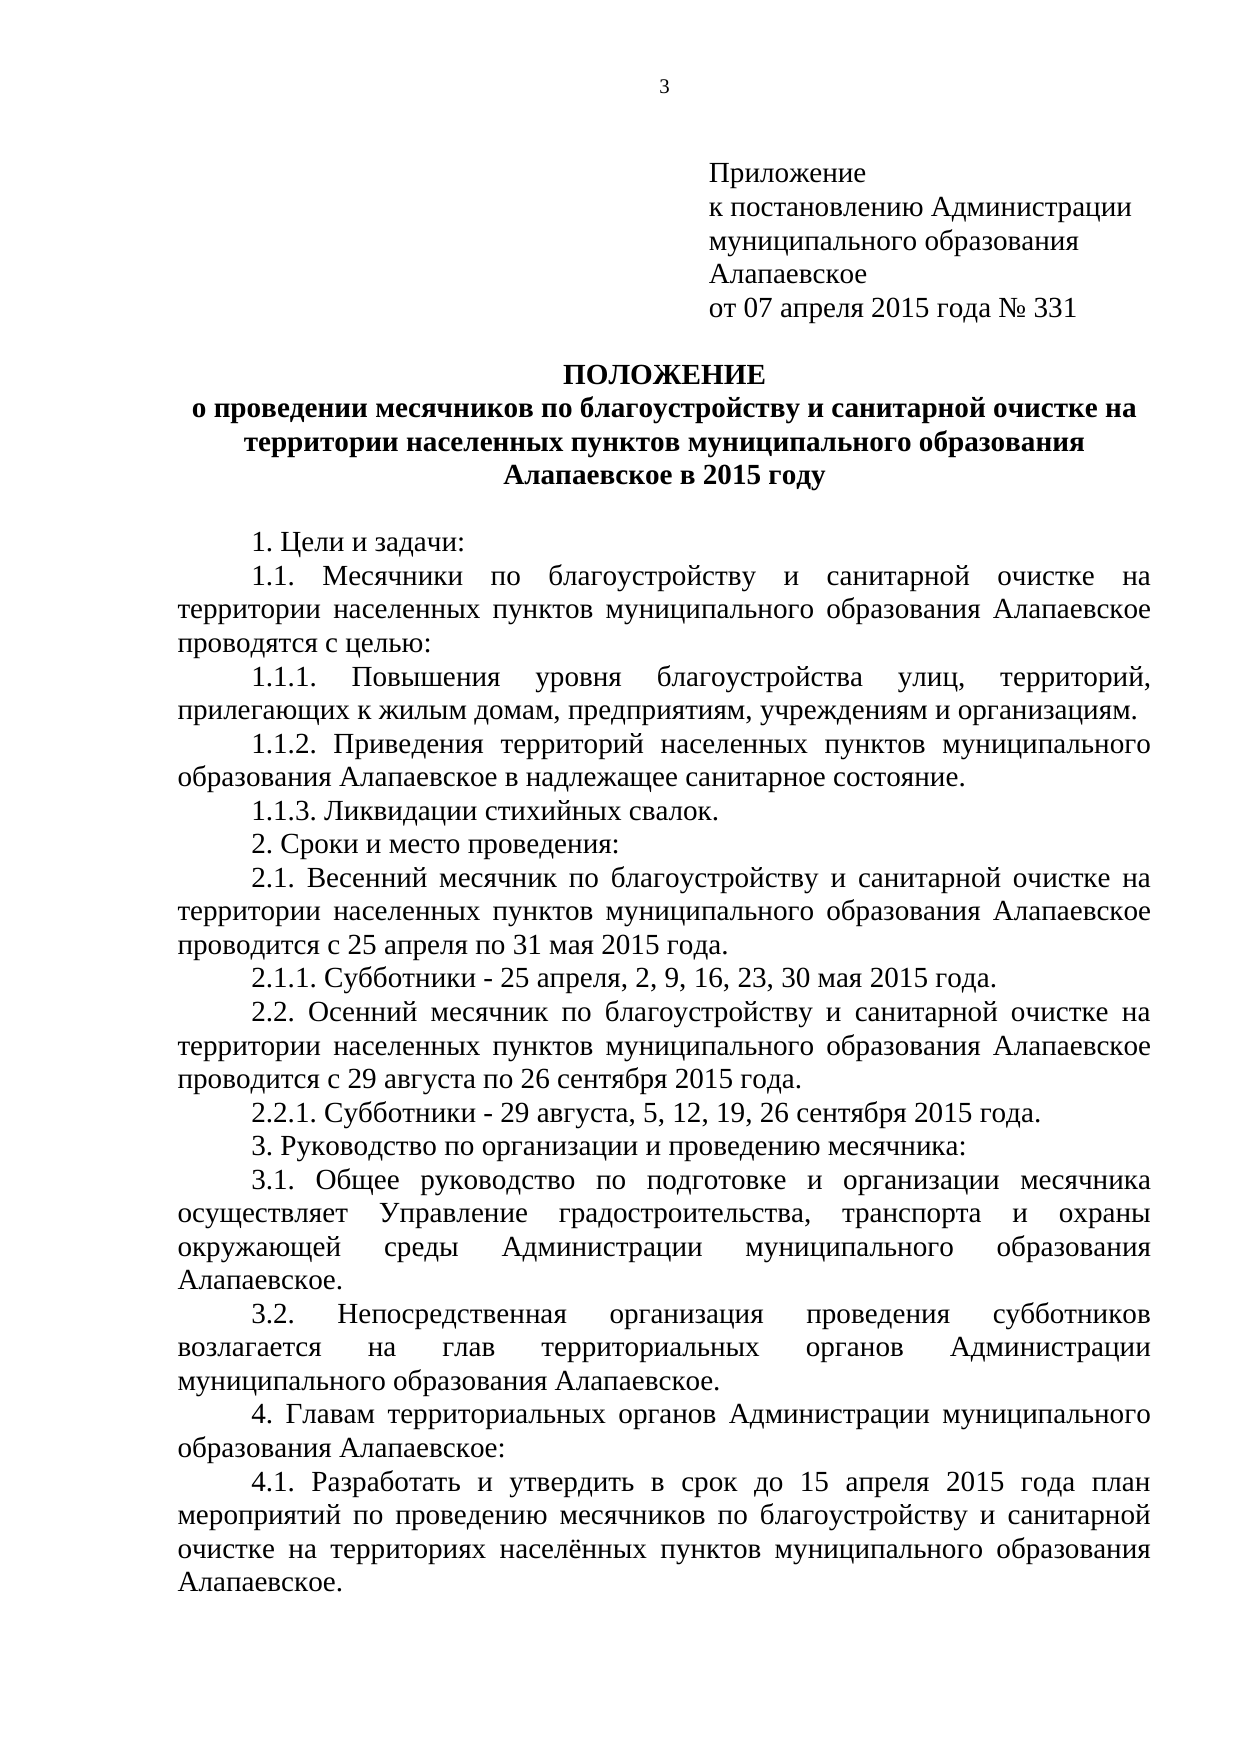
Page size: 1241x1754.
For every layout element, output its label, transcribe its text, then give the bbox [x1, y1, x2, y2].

text 2.1.1. Субботники - 25 апреля, 2, 9, 16, 23, 30 мая 2015 года. [177, 961, 1152, 994]
text 3. Руководство по организации и проведению месячника: [177, 1128, 1152, 1162]
text Приложение [709, 156, 1152, 189]
text 4. Главам территориальных органов Администрации муниципального образования Алапаевское: [177, 1397, 1152, 1464]
text к постановлению Администрации [709, 189, 1152, 223]
text 1.1. Месячники по благоустройству и санитарной очистке на территории населенных пунктов муниципального образования Алапаевское проводятся с целью: [177, 558, 1152, 659]
text о проведении месячников по благоустройству и санитарной очистке на территории населенных пунктов муниципального образования Алапаевское в 2015 году [177, 390, 1152, 491]
text от 07 апреля 2015 года № 331 [709, 290, 1152, 323]
text 1.1.3. Ликвидации стихийных свалок. [177, 793, 1152, 826]
text 1.1.2. Приведения территорий населенных пунктов муниципального образования Алапаевское в надлежащее санитарное состояние. [177, 726, 1152, 793]
text 1. Цели и задачи: [177, 524, 1152, 558]
text 2. Сроки и место проведения: [177, 826, 1152, 860]
text 3.1. Общее руководство по подготовке и организации месячника осуществляет Управление градостроительства, транспорта и охраны окружающей среды Администрации муниципального образования Алапаевское. [177, 1162, 1152, 1296]
text ПОЛОЖЕНИЕ [177, 357, 1152, 390]
text 2.1. Весенний месячник по благоустройству и санитарной очистке на территории населенных пунктов муниципального образования Алапаевское проводится с 25 апреля по 31 мая 2015 года. [177, 860, 1152, 961]
text 2.2. Осенний месячник по благоустройству и санитарной очистке на территории населенных пунктов муниципального образования Алапаевское проводится с 29 августа по 26 сентября 2015 года. [177, 994, 1152, 1095]
text 3.2. Непосредственная организация проведения субботников возлагается на глав территориальных органов Администрации муниципального образования Алапаевское. [177, 1296, 1152, 1397]
text 1.1.1. Повышения уровня благоустройства улиц, территорий, прилегающих к жилым домам, предприятиям, учреждениям и организациям. [177, 659, 1152, 726]
text муниципального образования [709, 223, 1152, 256]
text 2.2.1. Субботники - 29 августа, 5, 12, 19, 26 сентября 2015 года. [177, 1095, 1152, 1128]
text Алапаевское [709, 256, 1152, 290]
text 4.1. Разработать и утвердить в срок до 15 апреля 2015 года план мероприятий по проведению месячников по благоустройству и санитарной очистке на территориях населённых пунктов муниципального образования Алапаевское. [177, 1464, 1152, 1598]
